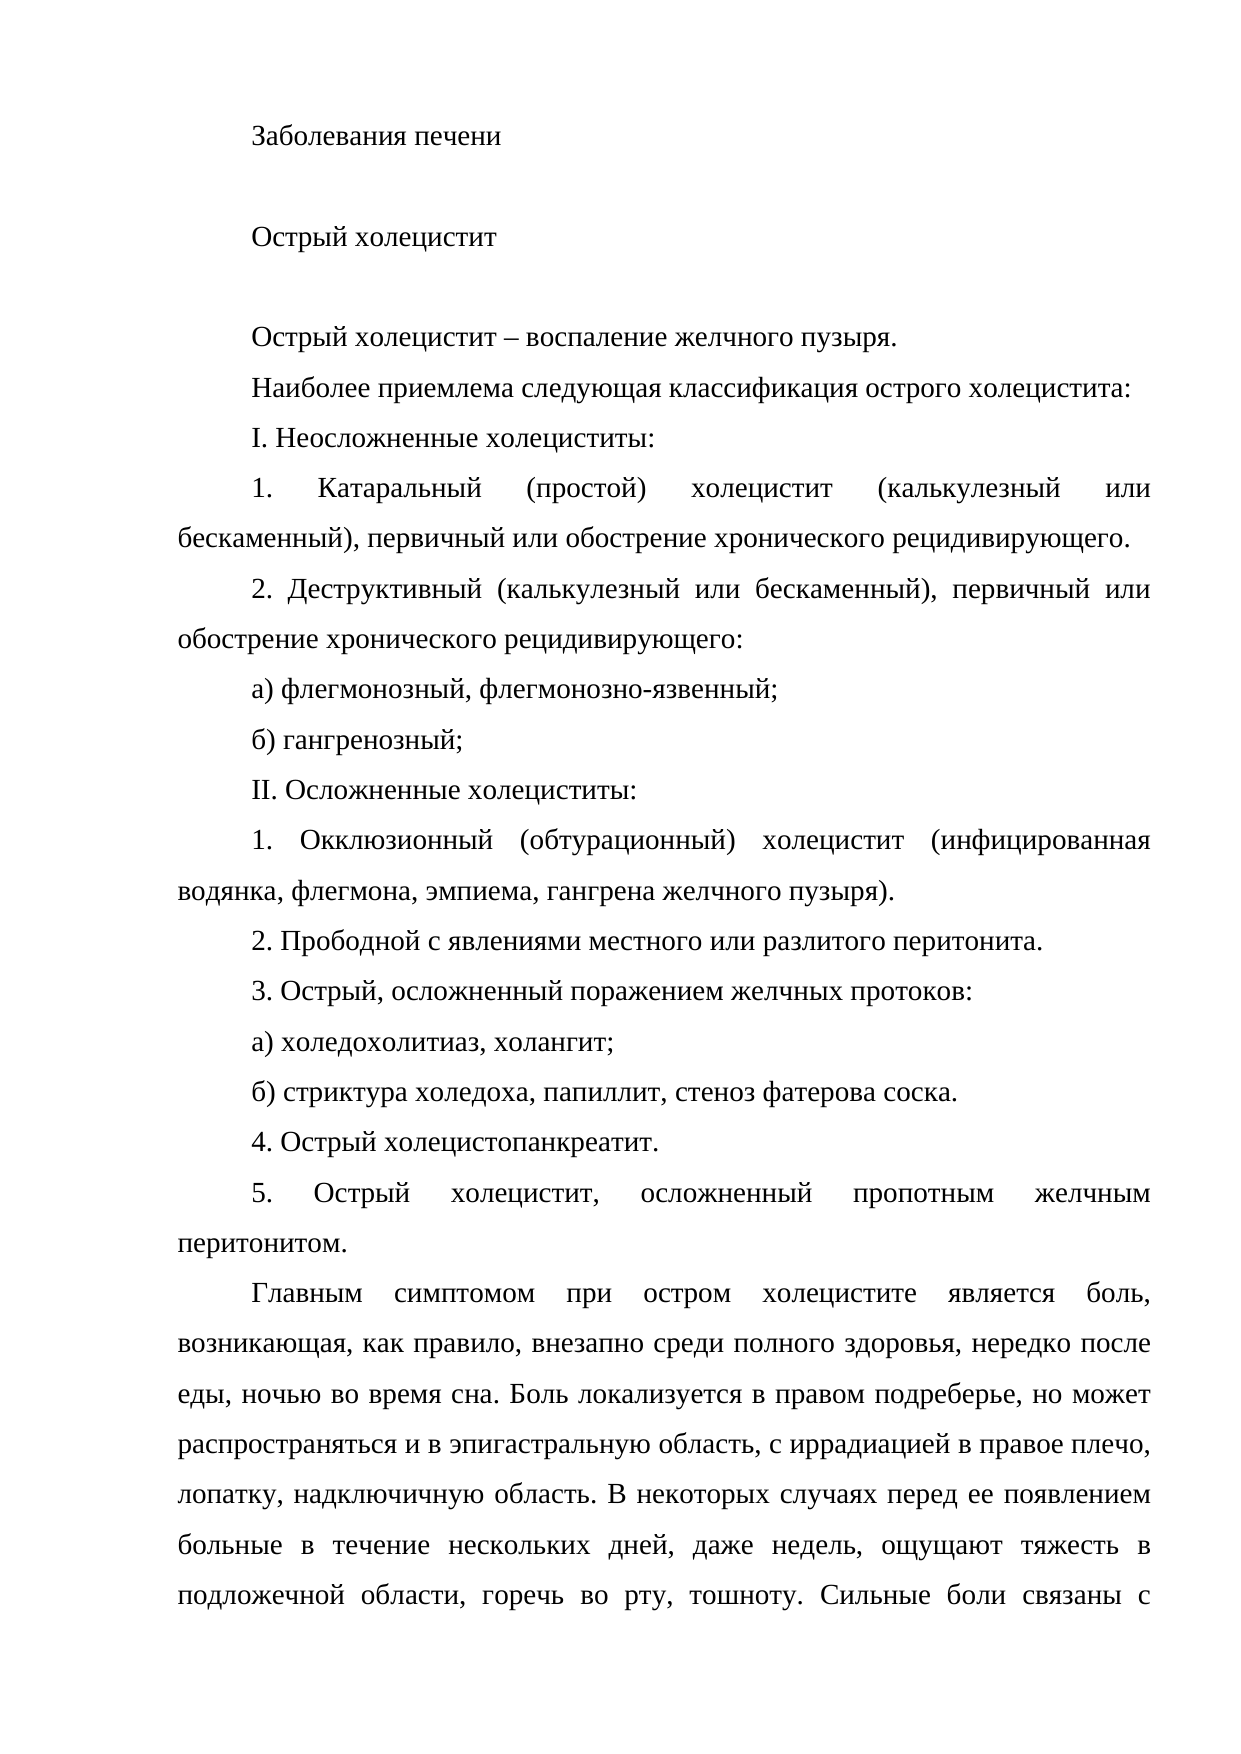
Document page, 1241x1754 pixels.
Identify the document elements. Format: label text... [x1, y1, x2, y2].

text 2. Деструктивный (калькулезный или бескаменный), первичный или обострение хронического рецидивирующего: [177, 571, 1152, 655]
subtitle Острый холецистит [177, 219, 1152, 252]
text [177, 1275, 1152, 1611]
text 5. Острый холецистит, осложненный пропотным желчным перитонитом. [177, 1175, 1152, 1258]
text 4. Острый холецистопанкреатит. [177, 1124, 1152, 1158]
text б) стриктура холедоха, папиллит, стеноз фатерова соска. [177, 1074, 1152, 1108]
text II. Осложненные холециститы: [177, 772, 1152, 806]
text 1. Окклюзионный (обтурационный) холецистит (инфицированная водянка, флегмона, эмпиема, гангрена желчного пузыря). [177, 822, 1152, 906]
text а) флегмонозный, флегмонозно-язвенный; [177, 672, 1152, 705]
text б) гангренозный; [177, 722, 1152, 755]
text Наиболее приемлема следующая классификация острого холецистита: [177, 370, 1152, 403]
text 1. Катаральный (простой) холецистит (калькулезный или бескаменный), первичный или обострение хронического рецидивирующего. [177, 470, 1152, 554]
text Острый холецистит – воспаление желчного пузыря. [177, 319, 1152, 353]
text Заболевания печени [177, 118, 1152, 152]
text 2. Прободной с явлениями местного или разлитого перитонита. [177, 923, 1152, 957]
text а) холедохолитиаз, холангит; [177, 1024, 1152, 1057]
text I. Неосложненные холециститы: [177, 420, 1152, 453]
text 3. Острый, осложненный поражением желчных протоков: [177, 973, 1152, 1007]
